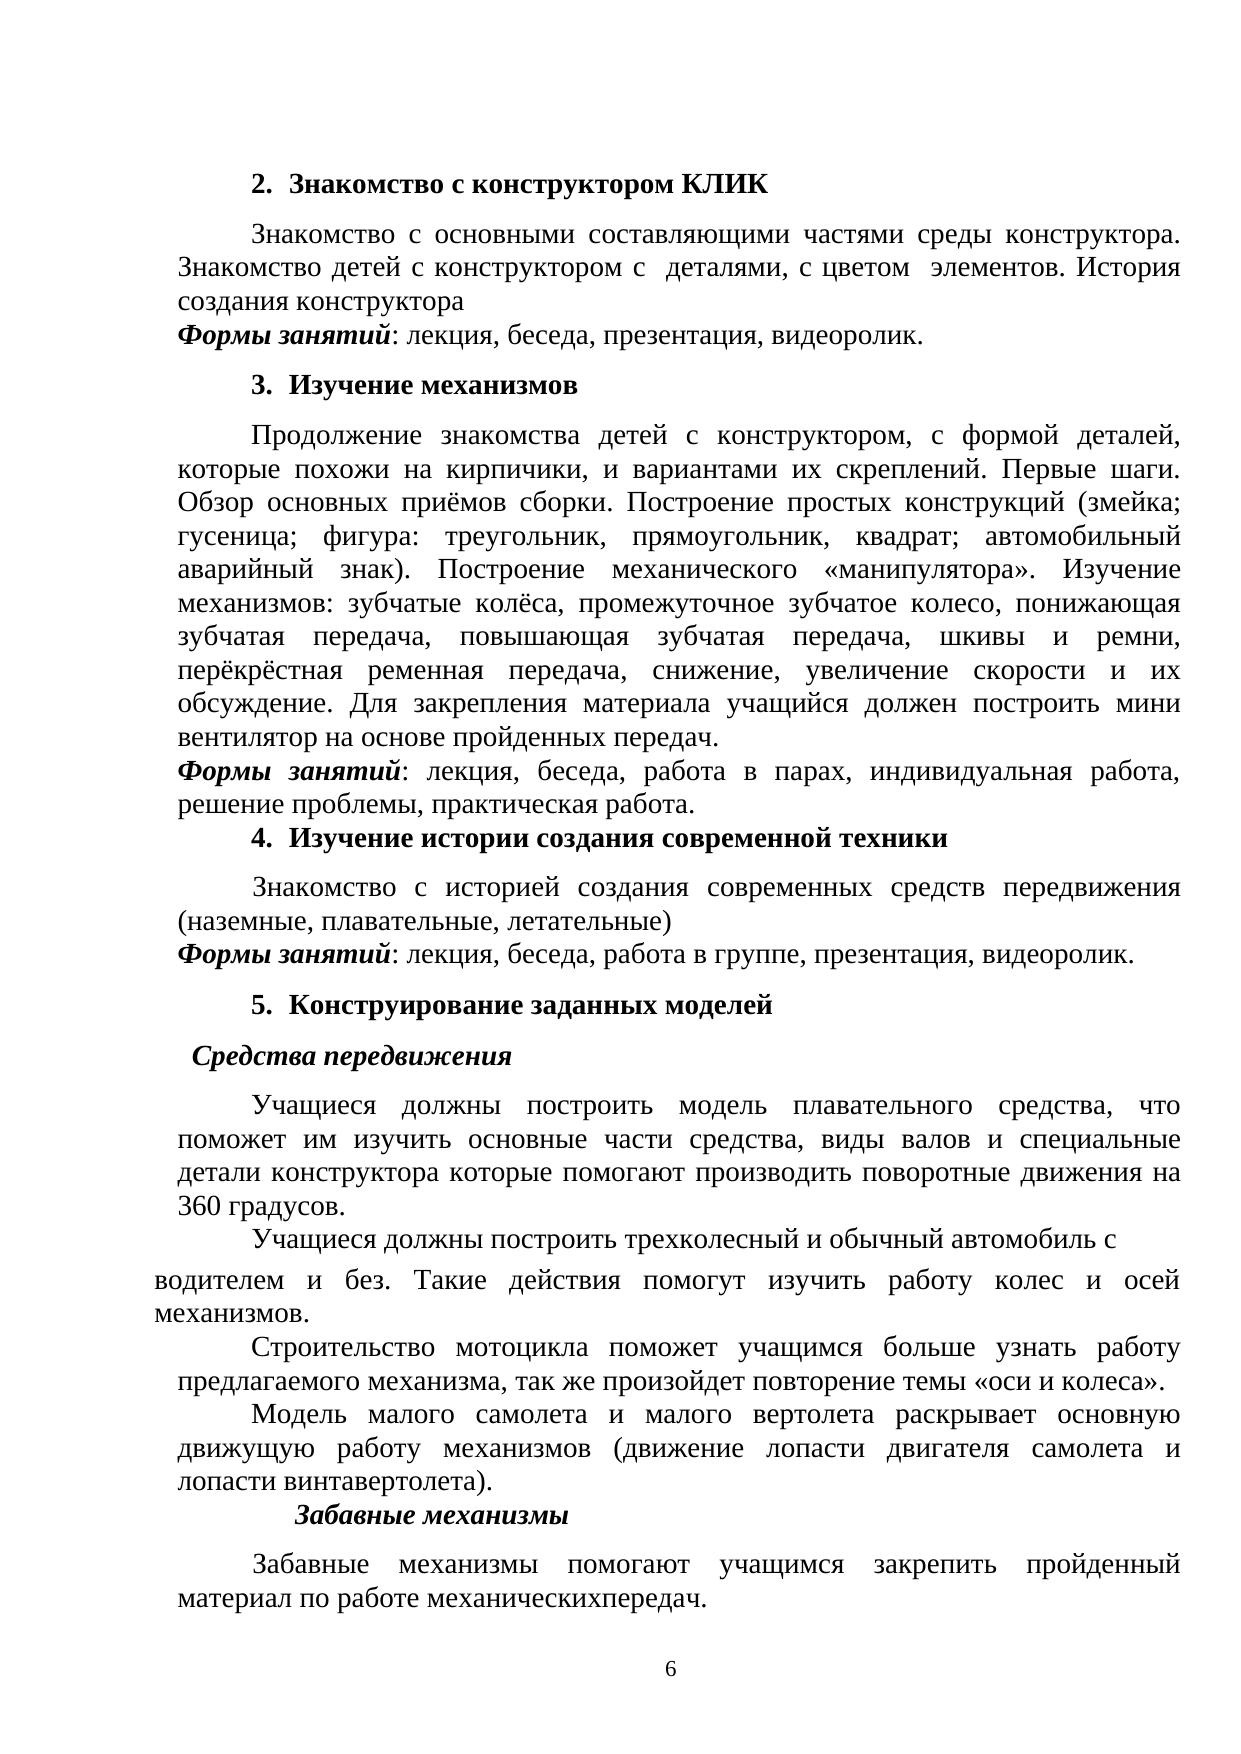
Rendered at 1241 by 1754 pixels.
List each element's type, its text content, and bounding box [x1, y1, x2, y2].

text Формы занятий: лекция, беседа, работа в группе, презентация, видеоролик. [177, 937, 1203, 970]
list Забавные механизмы [251, 1497, 1203, 1531]
text Модель малого самолета и малого вертолета раскрывает основную движущую работу механизмов (движение лопасти двигателя самолета и лопасти винтавертолета). [177, 1396, 1182, 1497]
list Конструирование заданных моделей [251, 987, 1203, 1021]
text Забавные механизмы помогают учащимся закрепить пройденный материал по работе механическихпередач. [177, 1547, 1181, 1614]
list Изучение механизмов [251, 367, 1203, 401]
text Знакомство с основными составляющими частями среды конструктора. Знакомство детей с конструктором с деталями, с цветом элементов. История создания конструктора [177, 216, 1182, 317]
text Знакомство с историей создания современных средств передвижения (наземные, плавательные, летательные) [177, 869, 1182, 937]
list Знакомство с конструктором КЛИК [251, 166, 1203, 200]
text Формы занятий: лекция, беседа, презентация, видеоролик. [177, 317, 1203, 350]
list Изучение истории создания современной техники [251, 820, 1203, 853]
text Учащиеся должны построить модель плавательного средства, что поможет им изучить основные части средства, виды валов и специальные детали конструктора которые помогают производить поворотные движения на 360 градусов. [177, 1087, 1182, 1222]
text Формы занятий: лекция, беседа, работа в парах, индивидуальная работа, решение проблемы, практическая работа. [177, 753, 1181, 820]
text Продолжение знакомства детей с конструктором, с формой деталей, которые похожи на кирпичики, и вариантами их скреплений. Первые шаги. Обзор основных приёмов сборки. Построение простых конструкций (змейка; гусеница; фигура: треугольник, прямоугольник, квадрат; автомобильный аварийный знак). Построение механического «манипулятора». Изучение механизмов: зубчатые колёса, промежуточное зубчатое колесо, понижающая зубчатая передача, повышающая зубчатая передача, шкивы и ремни, перёкрёстная ременная передача, снижение, увеличение скорости и их обсуждение. Для закрепления материала учащийся должен построить мини вентилятор на основе пройденных передач. [177, 417, 1182, 753]
text Строительство мотоцикла поможет учащимся больше узнать работу предлагаемого механизма, так же произойдет повторение темы «оси и колеса». [177, 1329, 1182, 1396]
list Средства передвижения [154, 1038, 1203, 1071]
text водителем и без. Такие действия помогут изучить работу колес и осей механизмов. [154, 1262, 1182, 1329]
text Учащиеся должны построить трехколесный и обычный автомобиль с [251, 1222, 1203, 1255]
